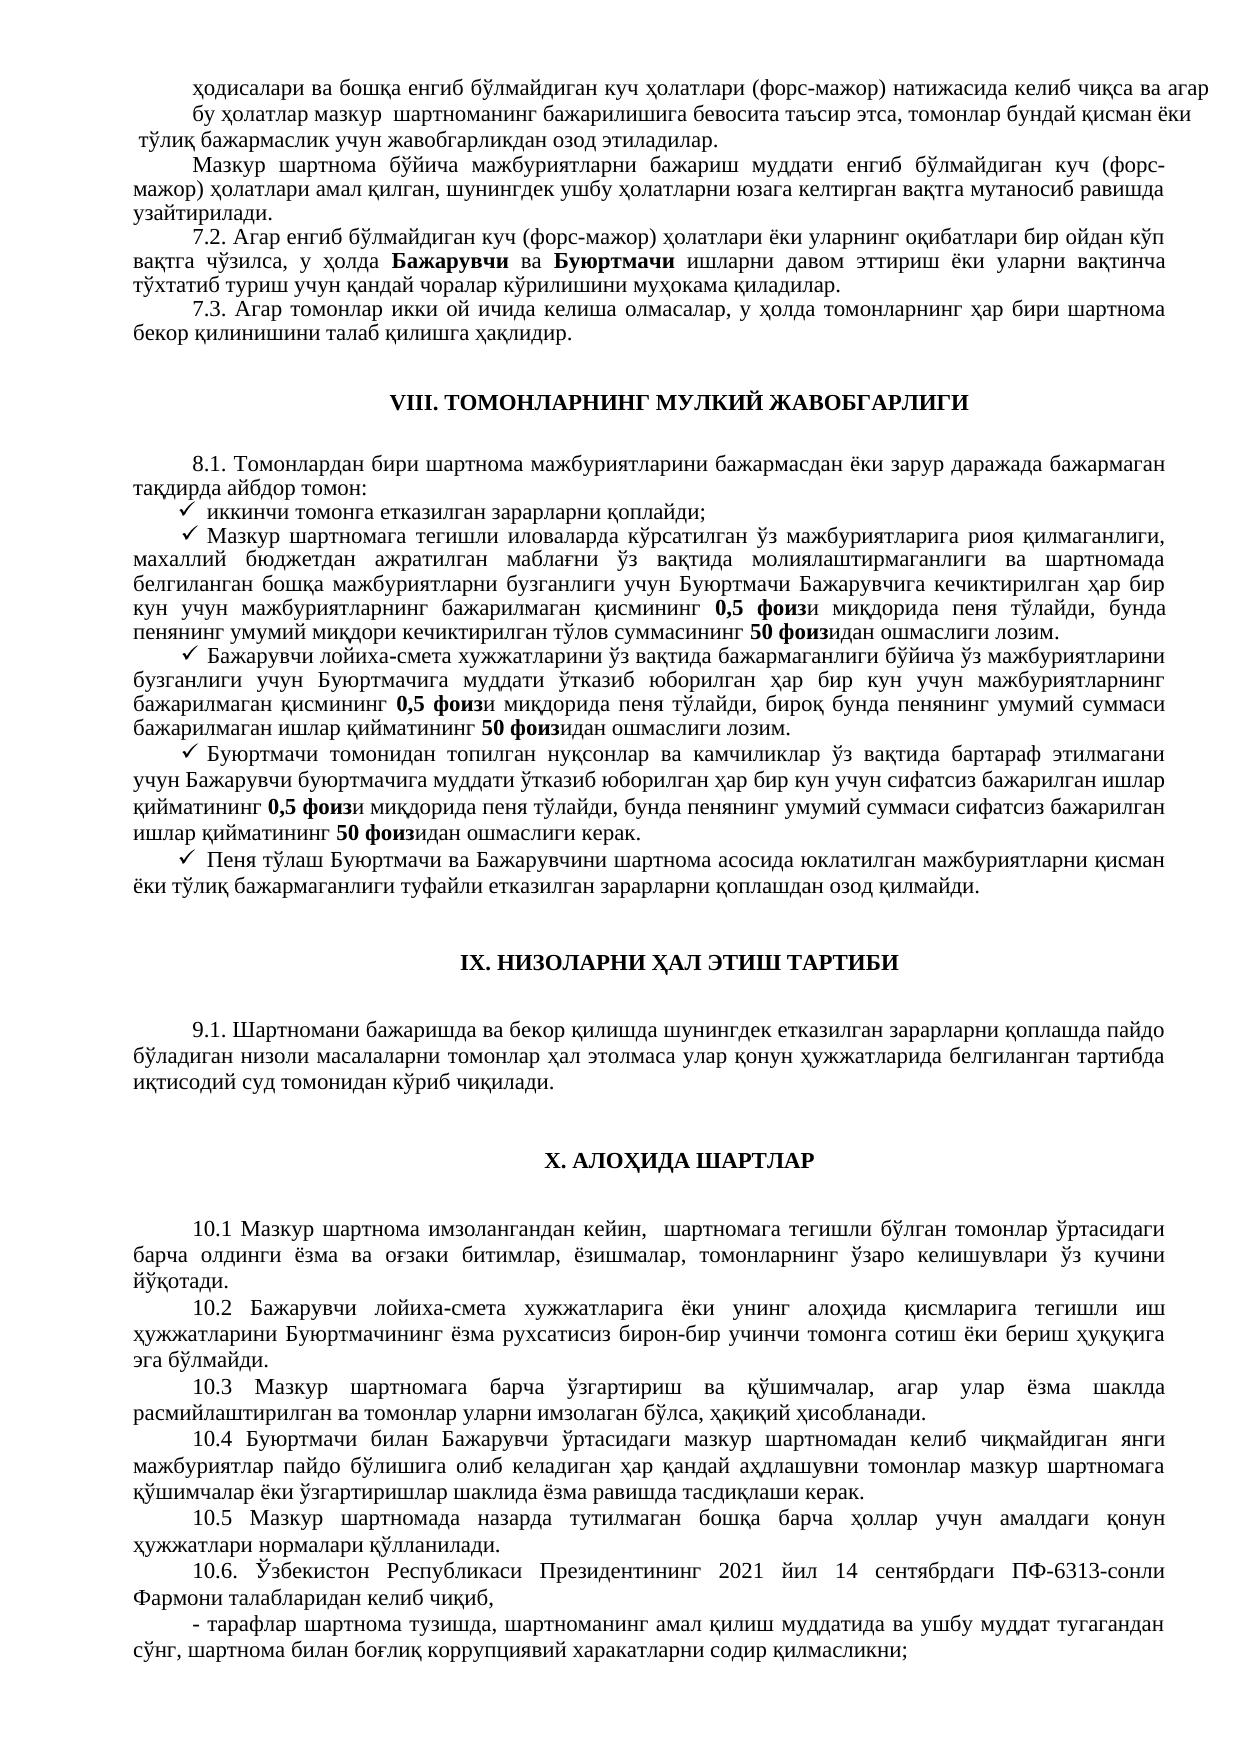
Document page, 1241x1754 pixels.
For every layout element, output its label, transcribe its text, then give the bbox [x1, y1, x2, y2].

text 10.6. Ўзбекистон Республикаси Президентининг 2021 йил 14 сентябрдаги ПФ-6313-сонли Фармони талабларидан келиб чиқиб, [133, 1557, 1167, 1610]
text 8.1. Томонлардан бири шартнома мажбуриятларини бажармасдан ёки зарур даражада бажармаган тақдирда айбдор томон: [133, 452, 1167, 500]
text 10.2 Бажарувчи лойиха-смета хужжатларига ёки унинг алоҳида қисмларига тегишли иш ҳужжатларини Буюртмачининг ёзма рухсатисиз бирон-бир учинчи томонга сотиш ёки бериш ҳуқуқига эга бўлмайди. [133, 1294, 1167, 1373]
list Мазкур шартномага тегишли иловаларда кўрсатилган ўз мажбуриятларига риоя қилмаганлиги, махаллий бюджетдан ажратилган маблағни ўз вақтида молиялаштирмаганлиги ва шартномада белгиланган бошқа мажбуриятларни бузганлиги учун Буюртмачи Бажарувчига кечиктирилган ҳар бир кун учун мажбуриятларнинг бажарилмаган қисмининг 0,5 фоизи миқдорида пеня тўлайди, бунда пенянинг умумий миқдори кечиктирилган тўлов суммасининг 50 фоизидан ошмаслиги лозим. [133, 524, 1167, 644]
text 7.2. Агар енгиб бўлмайдиган куч (форс-мажор) ҳолатлари ёки уларнинг оқибатлари бир ойдан кўп вақтга чўзилса, у ҳолда Бажарувчи ва Буюртмачи ишларни давом эттириш ёки уларни вақтинча тўхтатиб туриш учун қандай чоралар кўрилишини муҳокама қиладилар. [133, 225, 1167, 297]
text 10.1 Мазкур шартнома имзолангандан кейин, шартномага тегишли бўлган томонлар ўртасидаги барча олдинги ёзма ва оғзаки битимлар, ёзишмалар, томонларнинг ўзаро келишувлари ўз кучини йўқотади. [133, 1214, 1167, 1294]
text X. АЛОҲИДА ШАРТЛАР [133, 1147, 1167, 1174]
text 10.4 Буюртмачи билан Бажарувчи ўртасидаги мазкур шартномадан келиб чиқмайдиган янги мажбуриятлар пайдо бўлишига олиб келадиган ҳар қандай аҳдлашувни томонлар мазкур шартномага қўшимчалар ёки ўзгартиришлар шаклида ёзма равишда тасдиқлаши керак. [133, 1425, 1167, 1504]
text 7.3. Агар томонлар икки ой ичида келиша олмасалар, у ҳолда томонларнинг ҳар бири шартнома бекор қилинишини талаб қилишга ҳақлидир. [133, 297, 1167, 345]
text 10.5 Мазкур шартномада назарда тутилмаган бошқа барча ҳоллар учун амалдаги қонун ҳужжатлари нормалари қўлланилади. [133, 1504, 1167, 1557]
text 9.1. Шартномани бажаришда ва бекор қилишда шунингдек етказилган зарарларни қоплашда пайдо бўладиган низоли масалаларни томонлар ҳал этолмаса улар қонун ҳужжатларида белгиланган тартибда иқтисодий суд томонидан кўриб чиқилади. [133, 1016, 1167, 1095]
list Буюртмачи томонидан топилган нуқсонлар ва камчиликлар ўз вақтида бартараф этилмагани учун Бажарувчи буюртмачига муддати ўтказиб юборилган ҳар бир кун учун сифатсиз бажарилган ишлар қийматининг 0,5 фоизи миқдорида пеня тўлайди, бунда пенянинг умумий суммаси сифатсиз бажарилган ишлар қийматининг 50 фоизидан ошмаслиги керак. [133, 740, 1167, 846]
text VIII. ТОМОНЛАРНИНГ МУЛКИЙ ЖАВОБГАРЛИГИ [133, 391, 1167, 415]
text - тарафлар шартнома тузишда, шартноманинг амал қилиш муддатида ва ушбу муддат тугагандан сўнг, шартнома билан боғлиқ коррупциявий харакатларни содир қилмасликни; [133, 1610, 1167, 1663]
text Мазкур шартнома бўйича мажбуриятларни бажариш муддати енгиб бўлмайдиган куч (форс-мажор) ҳолатлари амал қилган, шунингдек ушбу ҳолатларни юзага келтирган вақтга мутаносиб равишда узайтирилади. [133, 153, 1167, 225]
text тўлиқ бажармаслик учун жавобгарликдан озод этиладилар. [133, 127, 1211, 153]
list Бажарувчи лойиха-смета хужжатларини ўз вақтида бажармаганлиги бўйича ўз мажбуриятларини бузганлиги учун Буюртмачига муддати ўтказиб юборилган ҳар бир кун учун мажбуриятларнинг бажарилмаган қисмининг 0,5 фоизи миқдорида пеня тўлайди, бироқ бунда пенянинг умумий суммаси бажарилмаган ишлар қийматининг 50 фоизидан ошмаслиги лозим. [133, 644, 1167, 740]
text 10.3 Мазкур шартномага барча ўзгартириш ва қўшимчалар, агар улар ёзма шаклда расмийлаштирилган ва томонлар уларни имзолаган бўлса, ҳақиқий ҳисобланади. [133, 1373, 1167, 1425]
list иккинчи томонга етказилган зарарларни қоплайди; [177, 500, 1167, 524]
text IX. НИЗОЛАРНИ ҲАЛ ЭТИШ ТАРТИБИ [133, 949, 1167, 975]
list Пеня тўлаш Буюртмачи ва Бажарувчини шартнома асосида юклатилган мажбуриятларни қисман ёки тўлиқ бажармаганлиги туфайли етказилган зарарларни қоплашдан озод қилмайди. [133, 846, 1167, 898]
